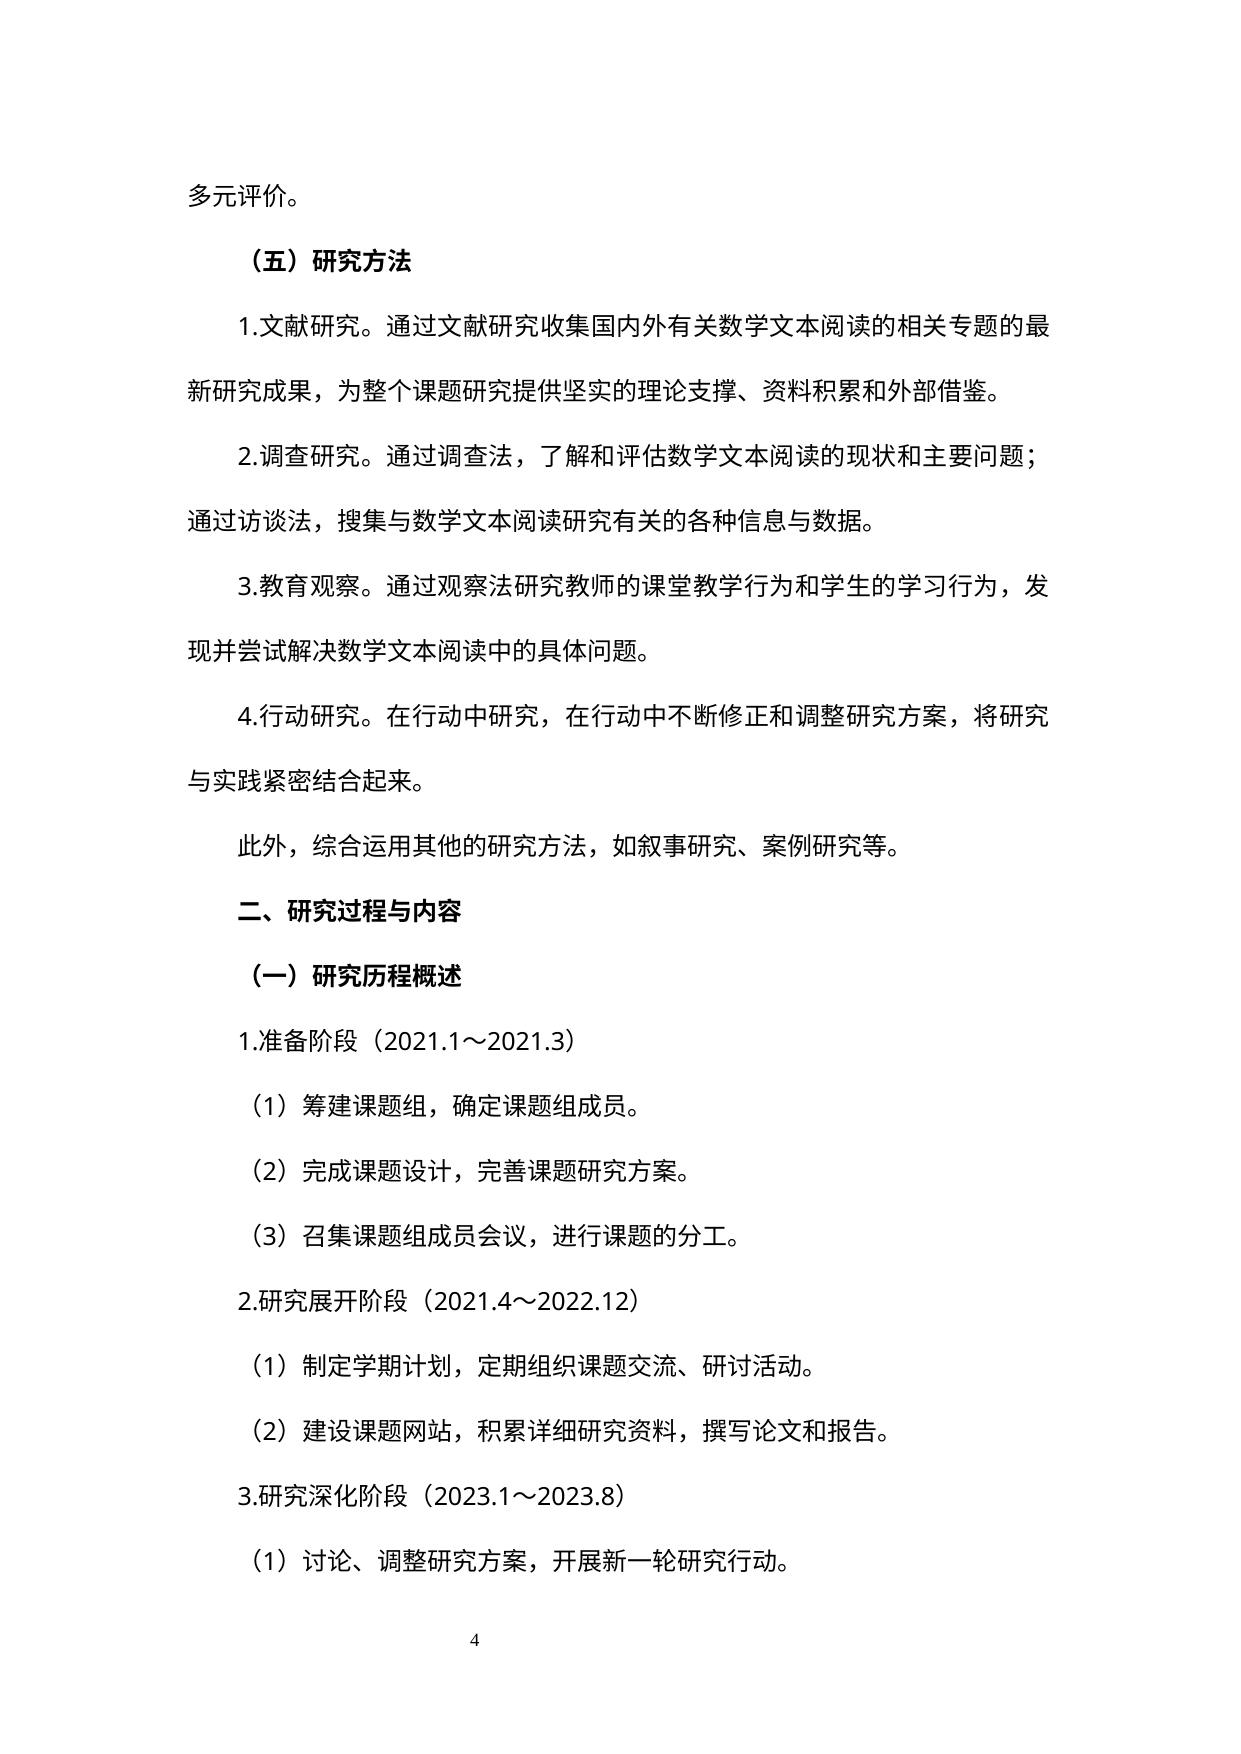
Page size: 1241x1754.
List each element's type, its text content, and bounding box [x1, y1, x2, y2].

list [187, 162, 1053, 227]
list （1）筹建课题组，确定课题组成员。 [187, 1072, 1053, 1137]
list 2.研究展开阶段（2021.4～2022.12） [187, 1267, 1053, 1332]
list （2）完成课题设计，完善课题研究方案。 [187, 1137, 1053, 1202]
list 1.准备阶段（2021.1～2021.3） [187, 1007, 1053, 1072]
list （3）召集课题组成员会议，进行课题的分工。 [187, 1202, 1053, 1267]
list 3.研究深化阶段（2023.1～2023.8） [187, 1462, 1053, 1527]
list （1）制定学期计划，定期组织课题交流、研讨活动。 [187, 1332, 1053, 1397]
list 4.行动研究。在行动中研究，在行动中不断修正和调整研究方案，将研究与实践紧密结合起来。 [187, 682, 1053, 812]
list 1.文献研究。通过文献研究收集国内外有关数学文本阅读的相关专题的最新研究成果，为整个课题研究提供坚实的理论支撑、资料积累和外部借鉴。 [187, 292, 1053, 422]
list （1）讨论、调整研究方案，开展新一轮研究行动。 [187, 1527, 1053, 1592]
list 2.调查研究。通过调查法，了解和评估数学文本阅读的现状和主要问题；通过访谈法，搜集与数学文本阅读研究有关的各种信息与数据。 [187, 422, 1053, 552]
list 3.教育观察。通过观察法研究教师的课堂教学行为和学生的学习行为，发现并尝试解决数学文本阅读中的具体问题。 [187, 552, 1053, 682]
list （五）研究方法 [187, 227, 1053, 292]
list （一）研究历程概述 [187, 942, 1053, 1007]
list 此外，综合运用其他的研究方法，如叙事研究、案例研究等。 [187, 812, 1053, 877]
list （2）建设课题网站，积累详细研究资料，撰写论文和报告。 [187, 1397, 1053, 1462]
list 二、研究过程与内容 [187, 877, 1053, 942]
